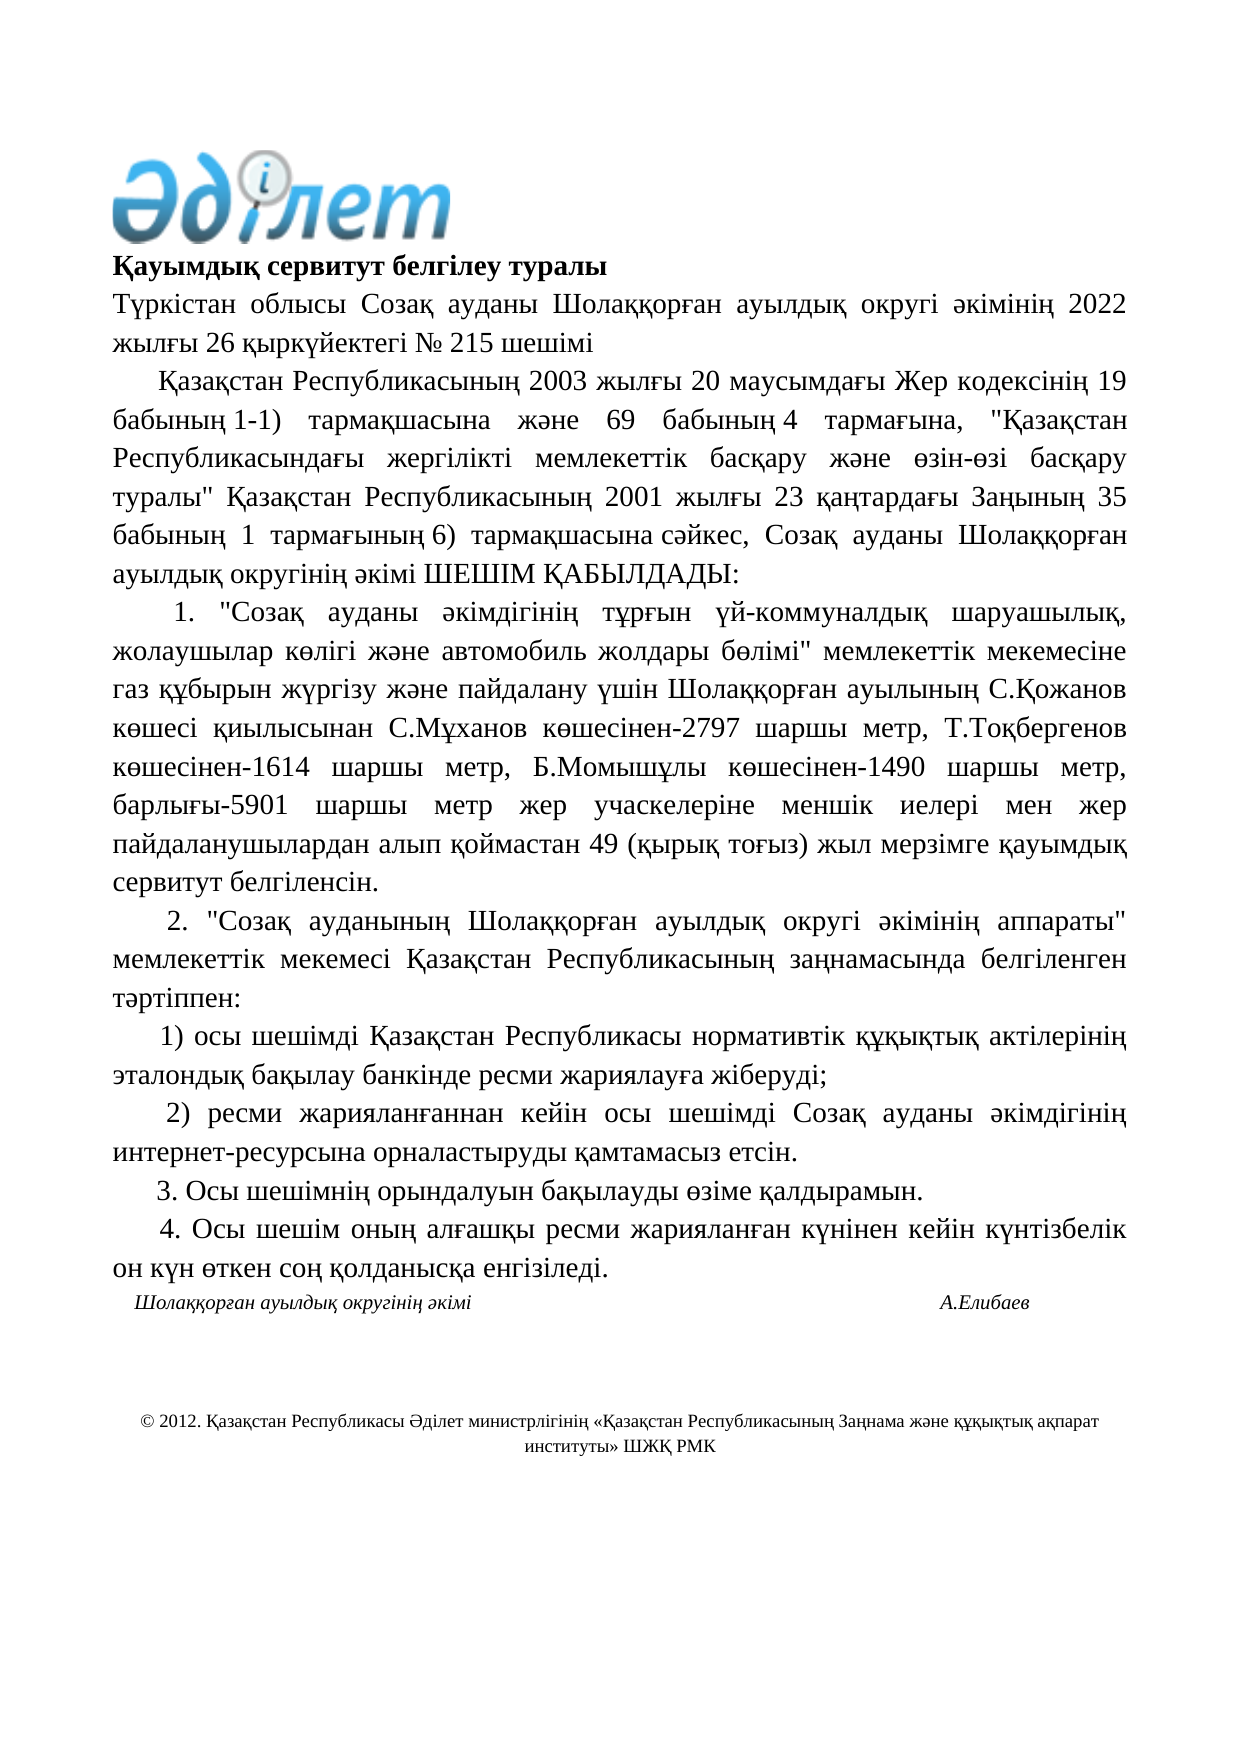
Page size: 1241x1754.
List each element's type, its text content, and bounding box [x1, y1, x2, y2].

picture [112, 150, 451, 244]
text 1. "Созақ ауданы әкімдігінің тұрғын үй-коммуналдық шаруашылық, жолаушылар көлігі және автомобиль жолдары бөлімі" мемлекеттік мекемесіне газ құбырын жүргізу және пайдалану үшін Шолаққорған ауылының С.Қожанов көшесі қиылысынан С.Мұханов көшесінен-2797 шаршы метр, Т.Тоқбергенов көшесінен-1614 шаршы метр, Б.Момышұлы көшесінен-1490 шаршы метр, барлығы-5901 шаршы метр жер учаскелеріне меншік иелері мен жер пайдаланушылардан алып қоймастан 49 (қырық тоғыз) жыл мерзімге қауымдық сервитут белгіленсін. [112, 594, 1128, 898]
table_header Шолаққорған ауылдық округінің әкімі [101, 1288, 939, 1319]
table_header А.Елибаев [939, 1288, 1240, 1319]
text Түркістан облысы Созақ ауданы Шолаққорған ауылдық округі әкімінің 2022 жылғы 26 қыркүйектегі № 215 шешімі [112, 286, 1128, 358]
text 2. "Созақ ауданының Шолаққорған ауылдық округі әкімінің аппараты" мемлекеттік мекемесі Қазақстан Республикасының заңнамасында белгіленген тәртіппен: [112, 903, 1128, 1013]
text 4. Осы шешім оның алғашқы ресми жарияланған күнінен кейін күнтізбелік он күн өткен соң қолданысқа енгізіледі. [112, 1211, 1128, 1283]
text 1) осы шешімді Қазақстан Республикасы нормативтік құқықтық актілерінің эталондық бақылау банкінде ресми жариялауға жіберуді; [112, 1018, 1128, 1091]
text Қауымдық сервитут белгілеу туралы [112, 248, 1128, 281]
text Қазақстан Республикасының 2003 жылғы 20 маусымдағы Жер кодексінің 19 бабының 1-1) тармақшасына және 69 бабының 4 тармағына, "Қазақстан Республикасындағы жергілікті мемлекеттік басқару және өзін-өзі басқару туралы" Қазақстан Республикасының 2001 жылғы 23 қаңтардағы Заңының 35 бабының 1 тармағының 6) тармақшасына сәйкес, Созақ ауданы Шолаққорған ауылдық округінің әкімі ШЕШІМ ҚАБЫЛДАДЫ: [112, 363, 1128, 589]
text 3. Осы шешімнің орындалуын бақылауды өзіме қалдырамын. [112, 1173, 1128, 1206]
text 2) ресми жарияланғаннан кейін осы шешімді Созақ ауданы әкімдігінің интернет-ресурсына орналастыруды қамтамасыз етсін. [112, 1096, 1128, 1168]
text © 2012. Қазақстан Республикасы Әділет министрлігінің «Қазақстан Республикасының Заңнама және құқықтық ақпарат институты» ШЖҚ РМК [112, 1410, 1128, 1456]
